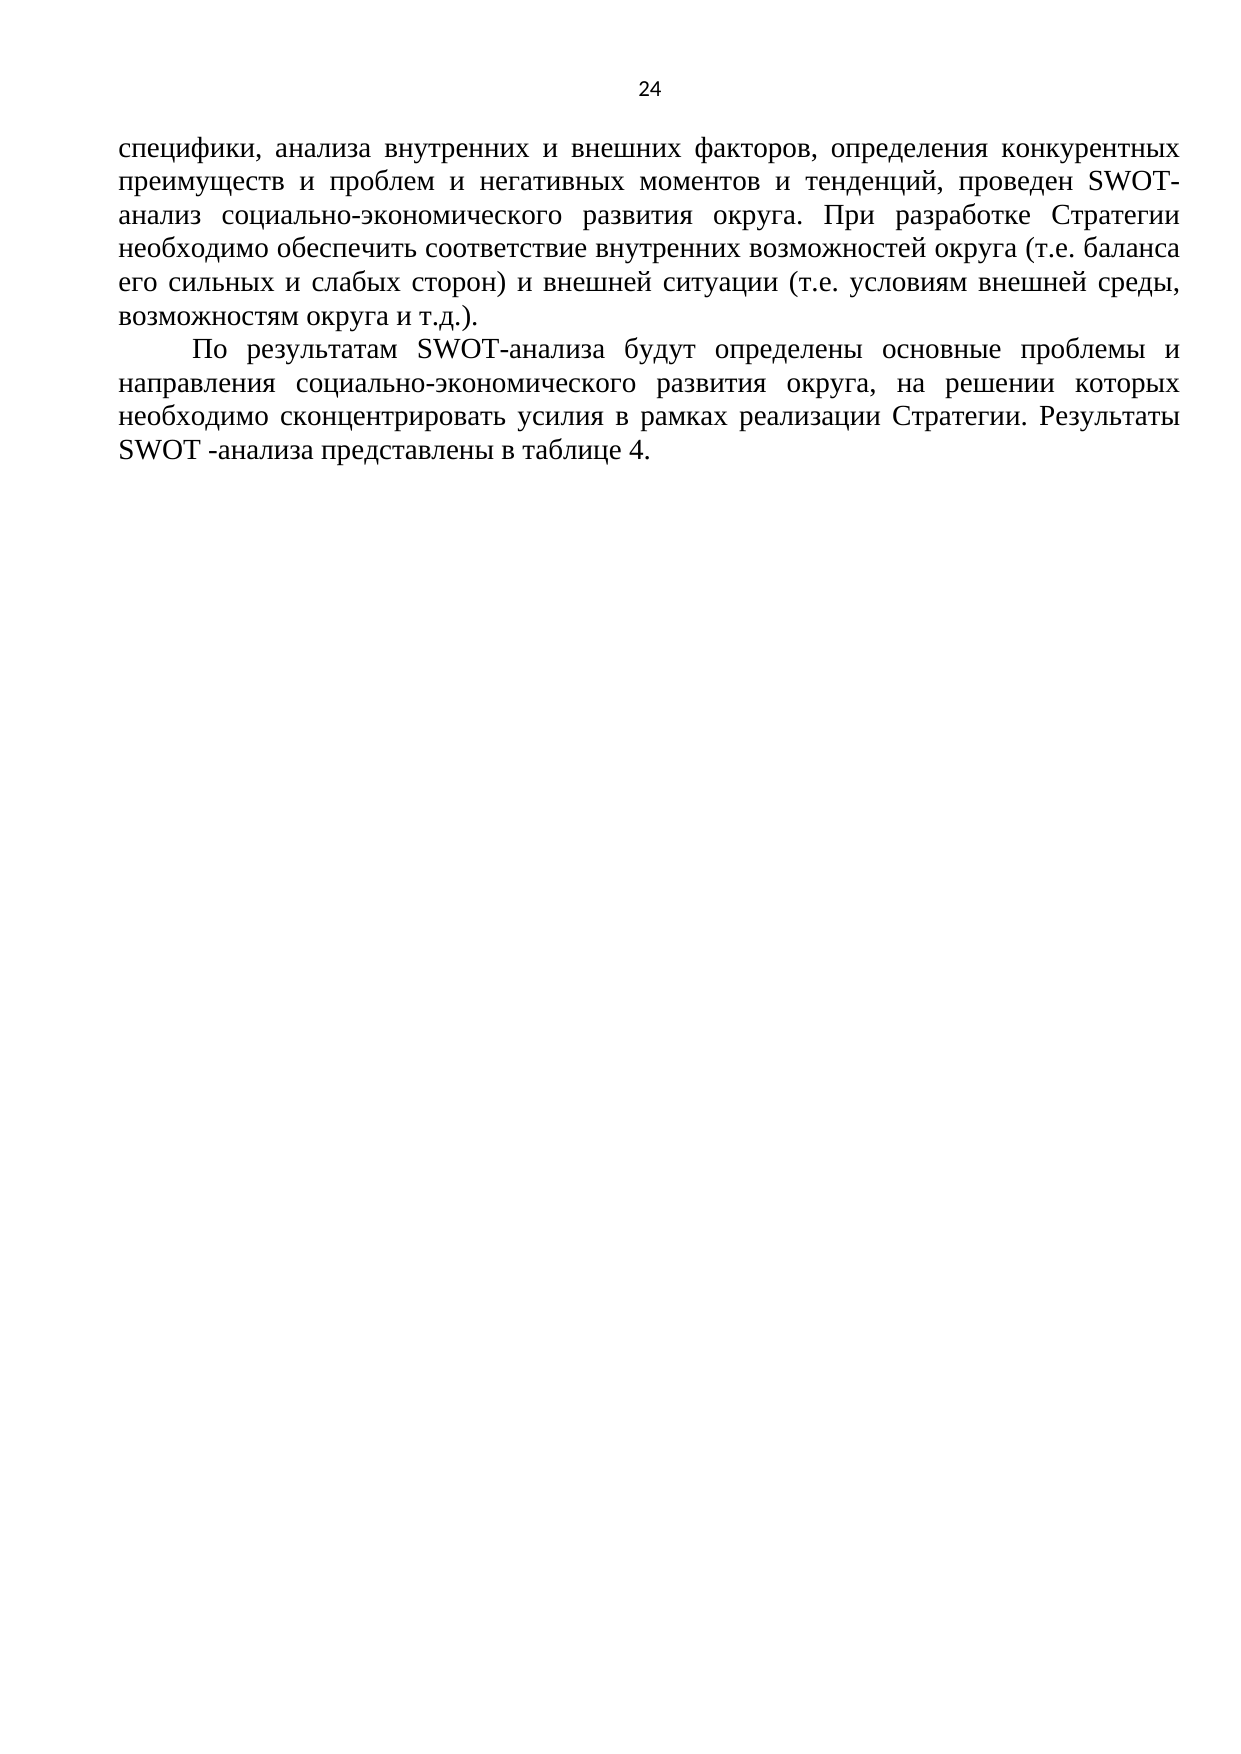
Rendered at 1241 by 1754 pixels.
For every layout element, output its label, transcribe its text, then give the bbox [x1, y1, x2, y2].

text По результатам SWOT-анализа будут определены основные проблемы и направления социально-экономического развития округа, на решении которых необходимо сконцентрировать усилия в рамках реализации Стратегии. Результаты SWOT -анализа представлены в таблице 4. [118, 331, 1181, 465]
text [118, 130, 1181, 331]
